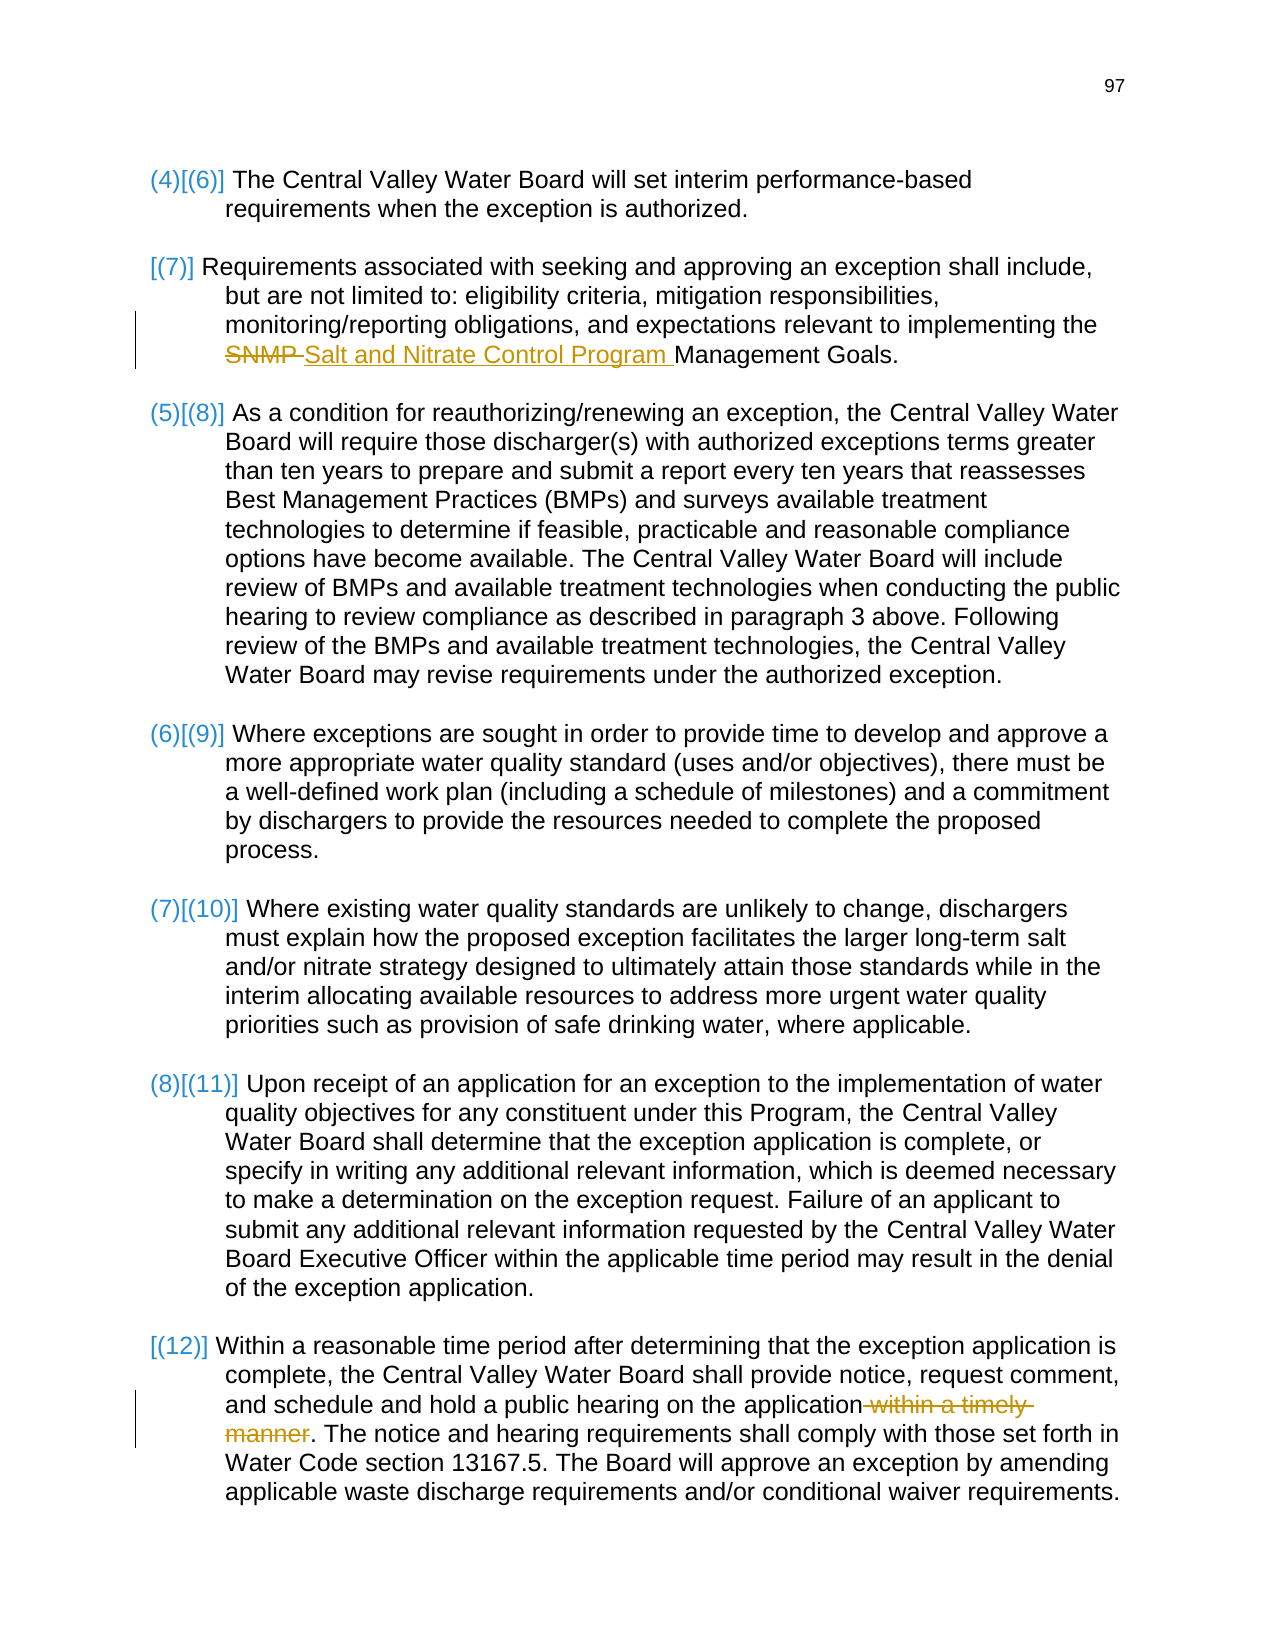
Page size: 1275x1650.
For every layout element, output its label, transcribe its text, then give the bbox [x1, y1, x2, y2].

list Upon receipt of an application for an exception to the implementation of water quality objectives for any constituent under this Program, the Central Valley Water Board shall determine that the exception application is complete, or specify in writing any additional relevant information, which is deemed necessary to make a determination on the exception request. Failure of an applicant to submit any additional relevant information requested by the Central Valley Water Board Executive Officer within the applicable time period may result in the denial of the exception application. [150, 1069, 1125, 1302]
list Requirements associated with seeking and approving an exception shall include, but are not limited to: eligibility criteria, mitigation responsibilities, monitoring/reporting obligations, and expectations relevant to implementing the Management Goals. [150, 252, 1125, 369]
list As a condition for reauthorizing/renewing an exception, the Central Valley Water Board will require those discharger(s) with authorized exceptions terms greater than ten years to prepare and submit a report every ten years that reassesses Best Management Practices (BMPs) and surveys available treatment technologies to determine if feasible, practicable and reasonable compliance options have become available. The Central Valley Water Board will include review of BMPs and available treatment technologies when conducting the public hearing to review compliance as described in paragraph 3 above. Following review of the BMPs and available treatment technologies, the Central Valley Water Board may revise requirements under the authorized exception. [150, 398, 1125, 690]
list The Central Valley Water Board will set interim performance-based requirements when the exception is authorized. [150, 165, 1125, 223]
list Where exceptions are sought in order to provide time to develop and approve a more appropriate water quality standard (uses and/or objectives), there must be a well-defined work plan (including a schedule of milestones) and a commitment by dischargers to provide the resources needed to complete the proposed process. [150, 719, 1125, 865]
list Within a reasonable time period after determining that the exception application is complete, the Central Valley Water Board shall provide notice, request comment, and schedule and hold a public hearing on the application. The notice and hearing requirements shall comply with those set forth in Water Code section 13167.5. The Board will approve an exception by amending applicable waste discharge requirements and/or conditional waiver requirements. [150, 1331, 1125, 1506]
list Where existing water quality standards are unlikely to change, dischargers must explain how the proposed exception facilitates the larger long-term salt and/or nitrate strategy designed to ultimately attain those standards while in the interim allocating available resources to address more urgent water quality priorities such as provision of safe drinking water, where applicable. [150, 894, 1125, 1040]
